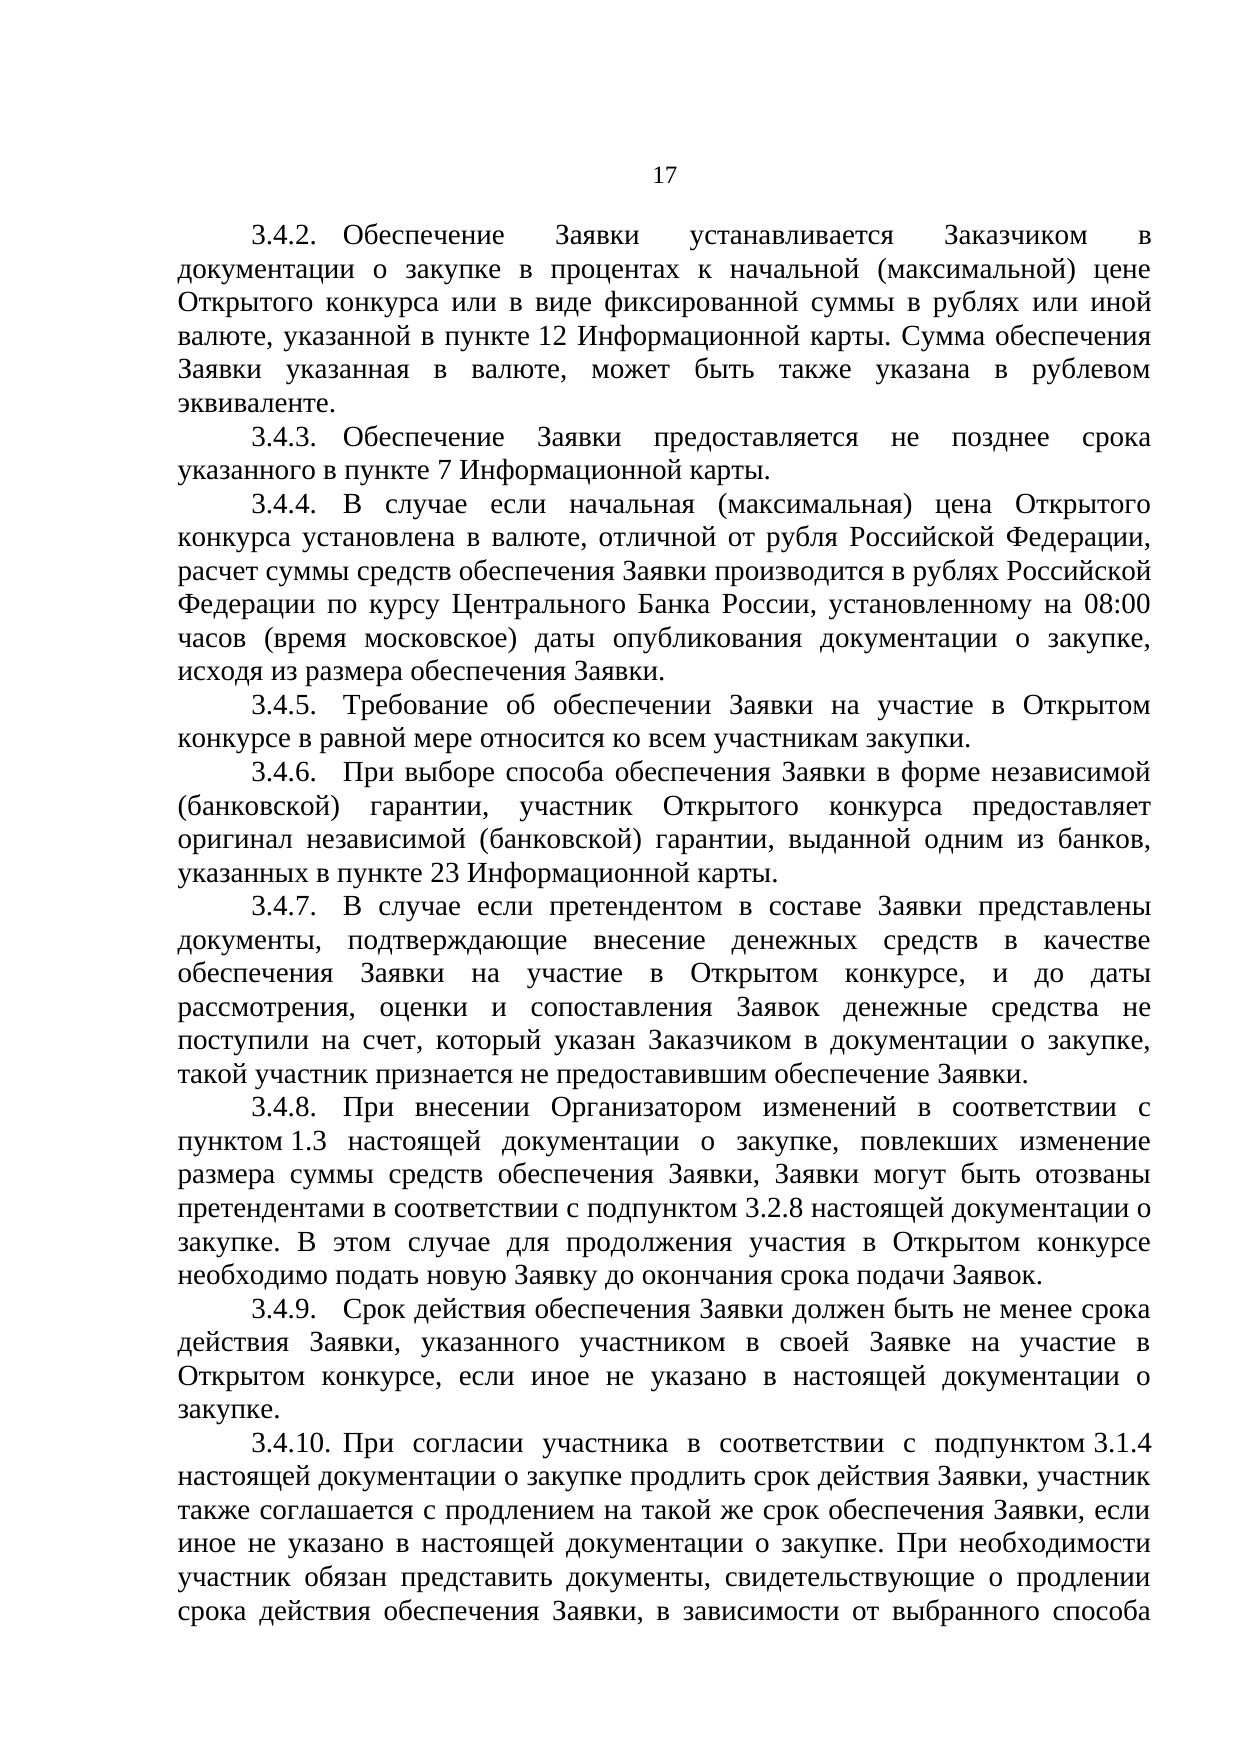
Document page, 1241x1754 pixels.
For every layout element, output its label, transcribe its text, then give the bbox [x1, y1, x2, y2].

list В случае если начальная (максимальная) цена Открытого конкурса установлена в валюте, отличной от рубля Российской Федерации, расчет суммы средств обеспечения Заявки производится в рублях Российской Федерации по курсу Центрального Банка России, установленному на 08:00 часов (время московское) даты опубликования документации о закупке, исходя из размера обеспечения Заявки. [177, 486, 1152, 687]
list При выборе способа обеспечения Заявки в форме независимой (банковской) гарантии, участник Открытого конкурса предоставляет оригинал независимой (банковской) гарантии, выданной одним из банков, указанных в пункте 23 Информационной карты. [177, 754, 1152, 888]
list При внесении Организатором изменений в соответствии с пунктом 1.3 настоящей документации о закупке, повлекших изменение размера суммы средств обеспечения Заявки, Заявки могут быть отозваны претендентами в соответствии с подпунктом 3.2.8 настоящей документации о закупке. В этом случае для продолжения участия в Открытом конкурсе необходимо подать новую Заявку до окончания срока подачи Заявок. [177, 1089, 1152, 1291]
list Обеспечение Заявки устанавливается Заказчиком в документации о закупке в процентах к начальной (максимальной) цене Открытого конкурса или в виде фиксированной суммы в рублях или иной валюте, указанной в пункте 12 Информационной карты. Сумма обеспечения Заявки указанная в валюте, может быть также указана в рублевом эквиваленте. [177, 217, 1152, 419]
list Требование об обеспечении Заявки на участие в Открытом конкурсе в равной мере относится ко всем участникам закупки. [177, 687, 1152, 754]
list Обеспечение Заявки предоставляется не позднее срока указанного в пункте 7 Информационной карты. [177, 419, 1152, 486]
list Срок действия обеспечения Заявки должен быть не менее срока действия Заявки, указанного участником в своей Заявке на участие в Открытом конкурсе, если иное не указано в настоящей документации о закупке. [177, 1291, 1152, 1425]
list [177, 1425, 1152, 1626]
list В случае если претендентом в составе Заявки представлены документы, подтверждающие внесение денежных средств в качестве обеспечения Заявки на участие в Открытом конкурсе, и до даты рассмотрения, оценки и сопоставления Заявок денежные средства не поступили на счет, который указан Заказчиком в документации о закупке, такой участник признается не предоставившим обеспечение Заявки. [177, 888, 1152, 1089]
